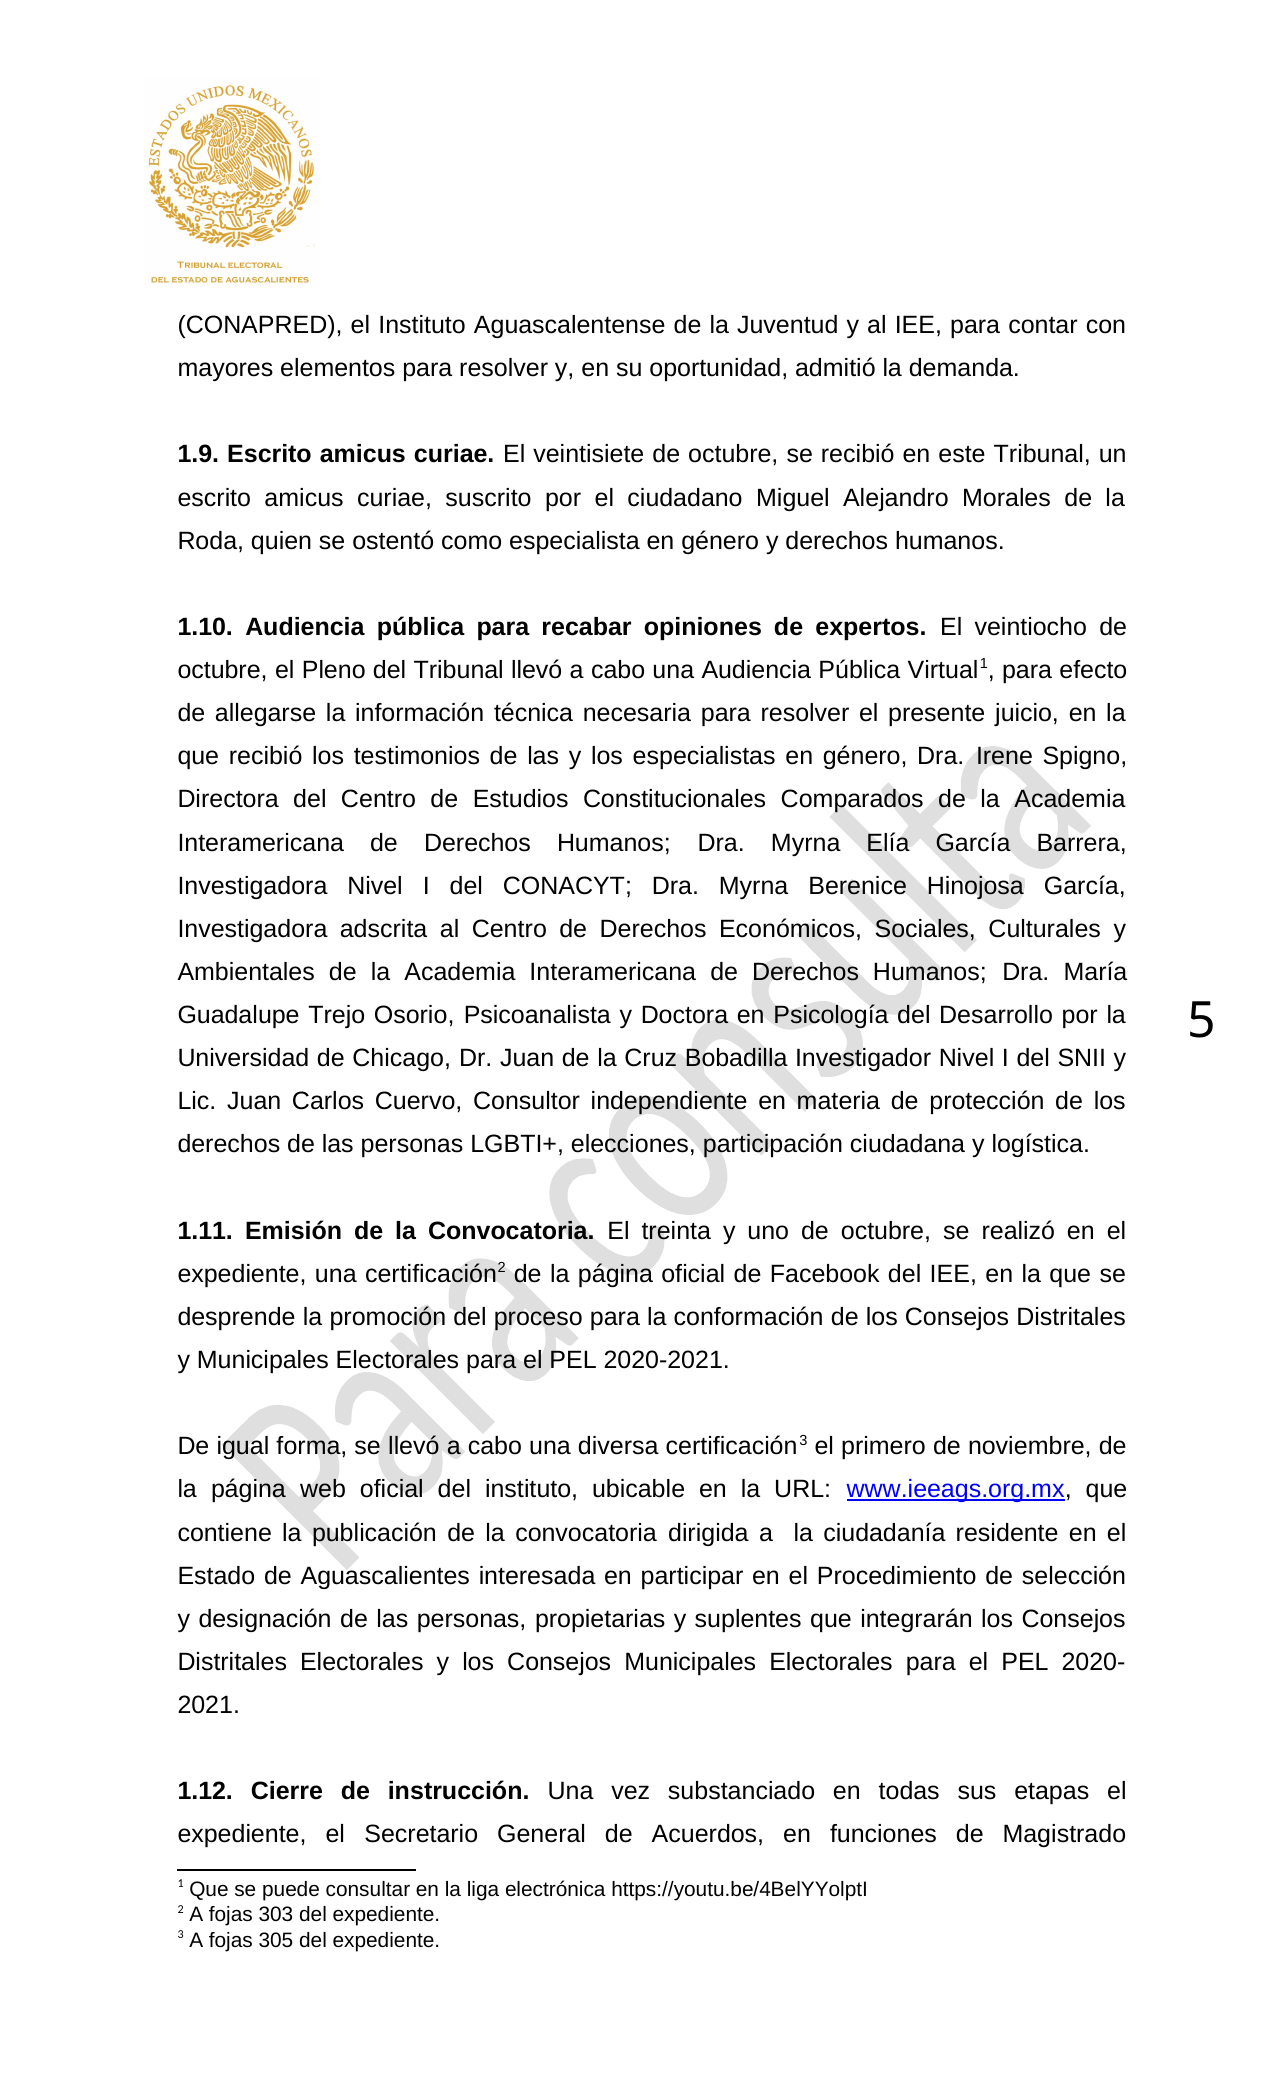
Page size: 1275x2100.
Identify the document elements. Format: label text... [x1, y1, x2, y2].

picture [142, 75, 321, 287]
text 1.11. Emisión de la Convocatoria. El treinta y uno de octubre, se realizó en el expediente, una certificación de la página oficial de Facebook del IEE, en la que se desprende la promoción del proceso para la conformación de los Consejos Distritales y Municipales Electorales para el PEL 2020-2021. [177, 1216, 1127, 1374]
text 1.9. Escrito amicus curiae. El veintisiete de octubre, se recibió en este Tribunal, un escrito amicus curiae, suscrito por el ciudadano Miguel Alejandro Morales de la Roda, quien se ostentó como especialista en género y derechos humanos. [177, 439, 1127, 554]
text 1.10. Audiencia pública para recabar opiniones de expertos. El veintiocho de octubre, el Pleno del Tribunal llevó a cabo una Audiencia Pública Virtual, para efecto de allegarse la información técnica necesaria para resolver el presente juicio, en la que recibió los testimonios de las y los especialistas en género, Dra. Irene Spigno, Directora del Centro de Estudios Constitucionales Comparados de la Academia Interamericana de Derechos Humanos; Dra. Myrna Elía García Barrera, Investigadora Nivel I del CONACYT; Dra. Myrna Berenice Hinojosa García, Investigadora adscrita al Centro de Derechos Económicos, Sociales, Culturales y Ambientales de la Academia Interamericana de Derechos Humanos; Dra. María Guadalupe Trejo Osorio, Psicoanalista y Doctora en Psicología del Desarrollo por la Universidad de Chicago, Dr. Juan de la Cruz Bobadilla Investigador Nivel I del SNII y Lic. Juan Carlos Cuervo, Consultor independiente en materia de protección de los derechos de las personas LGBTI+, elecciones, participación ciudadana y logística. [177, 612, 1127, 1158]
text De igual forma, se llevó a cabo una diversa certificación el primero de noviembre, de la página web oficial del instituto, ubicable en la URL: www.ieeags.org.mx, que contiene la publicación de la convocatoria dirigida a la ciudadanía residente en el Estado de Aguascalientes interesada en participar en el Procedimiento de selección y designación de las personas, propietarias y suplentes que integrarán los Consejos Distritales Electorales y los Consejos Municipales Electorales para el PEL 2020-2021. [177, 1431, 1127, 1719]
